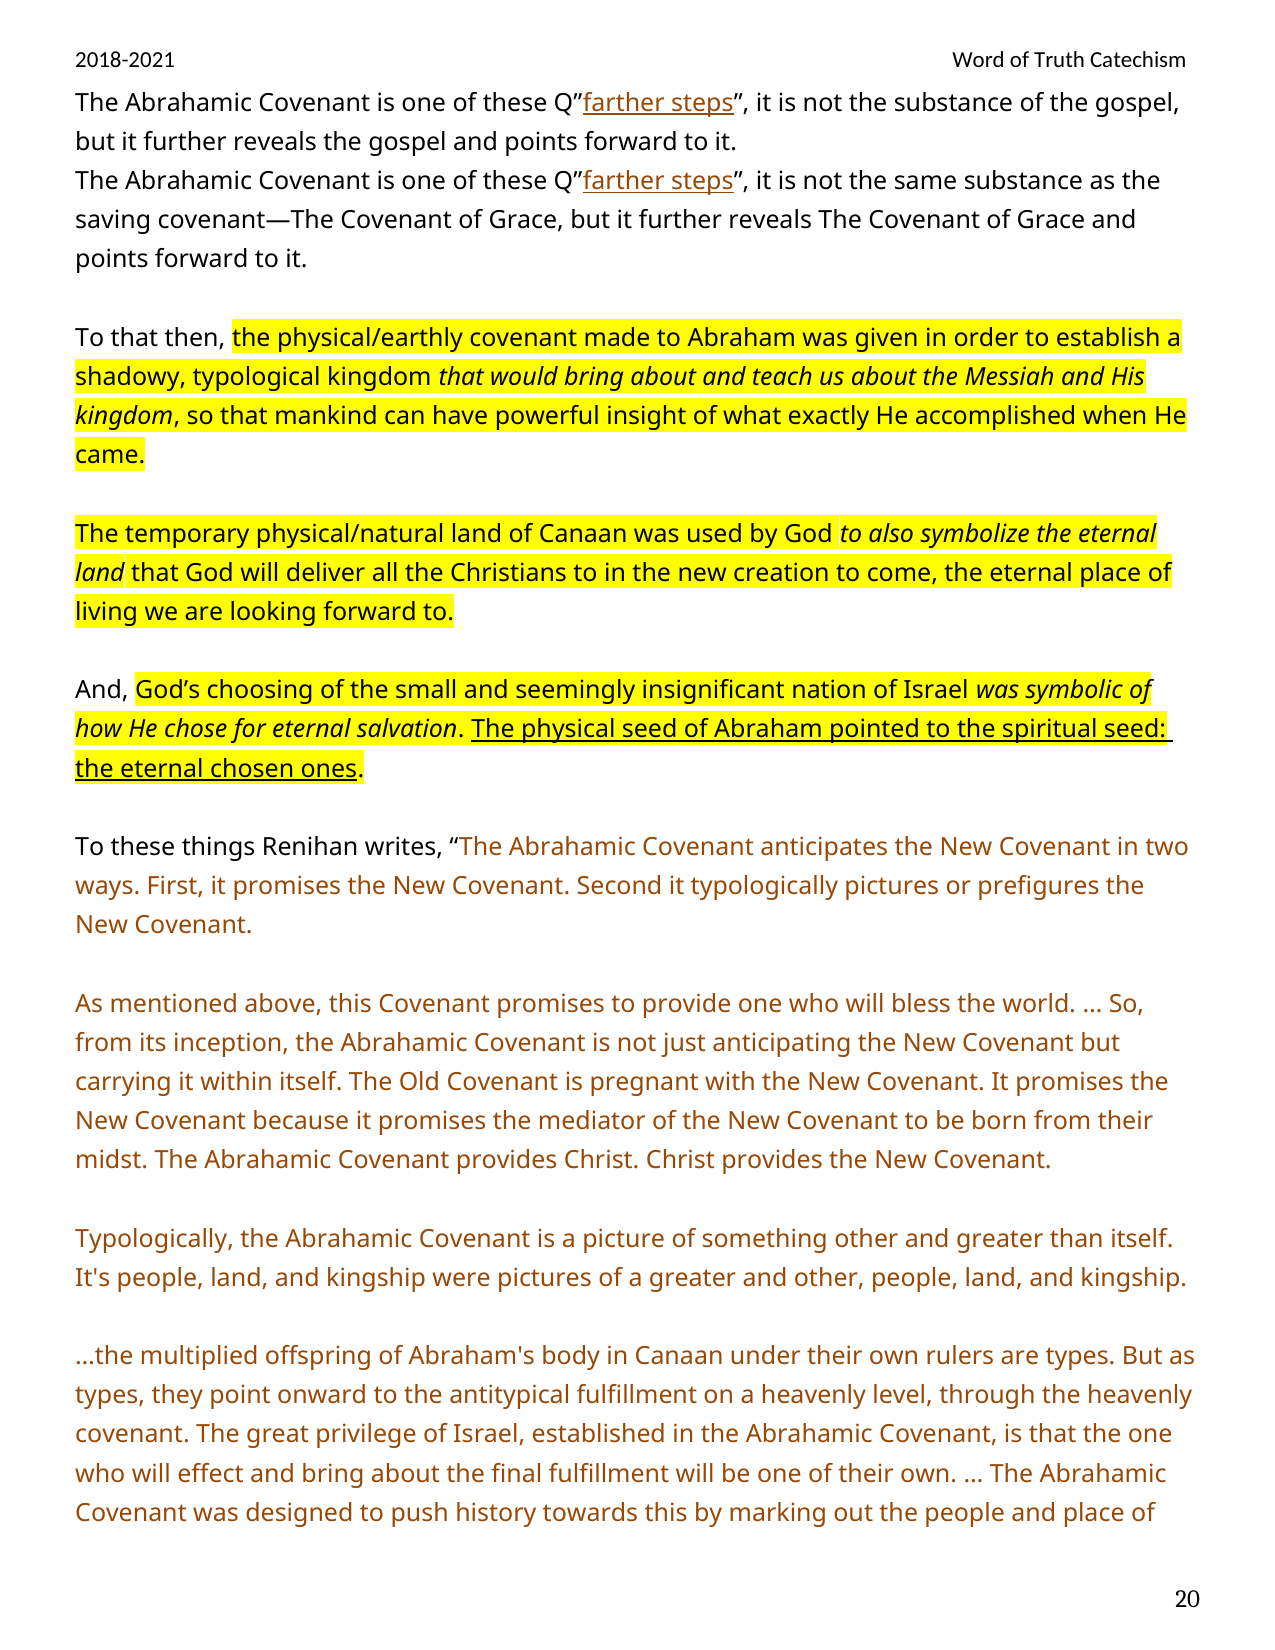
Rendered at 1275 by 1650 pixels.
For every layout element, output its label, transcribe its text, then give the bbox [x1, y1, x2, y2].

text And, God’s choosing of the small and seemingly insignificant nation of Israel was symbolic of how He chose for eternal salvation. The physical seed of Abraham pointed to the spiritual seed: the eternal chosen ones. [75, 672, 1200, 784]
text To these things Renihan writes, “The Abrahamic Covenant anticipates the New Covenant in two ways. First, it promises the New Covenant. Second it typologically pictures or prefigures the New Covenant. [75, 828, 1200, 941]
text To that then, the physical/earthly covenant made to Abraham was given in order to establish a shadowy, typological kingdom that would bring about and teach us about the Messiah and His kingdom, so that mankind can have powerful insight of what exactly He accomplished when He came. [75, 319, 1200, 471]
text Typologically, the Abrahamic Covenant is a picture of something other and greater than itself. It's people, land, and kingship were pictures of a greater and other, people, land, and kingship. [75, 1220, 1200, 1293]
text The Abrahamic Covenant is one of these Q”farther steps”, it is not the same substance as the saving covenant—The Covenant of Grace, but it further reveals The Covenant of Grace and points forward to it. [75, 163, 1200, 275]
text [75, 1338, 1200, 1528]
text The Abrahamic Covenant is one of these Q”farther steps”, it is not the substance of the gospel, but it further reveals the gospel and points forward to it. [75, 84, 1200, 158]
text As mentioned above, this Covenant promises to provide one who will bless the world. … So, from its inception, the Abrahamic Covenant is not just anticipating the New Covenant but carrying it within itself. The Old Covenant is pregnant with the New Covenant. It promises the New Covenant because it promises the mediator of the New Covenant to be born from their midst. The Abrahamic Covenant provides Christ. Christ provides the New Covenant. [75, 985, 1200, 1176]
text The temporary physical/natural land of Canaan was used by God to also symbolize the eternal land that God will deliver all the Christians to in the new creation to come, the eternal place of living we are looking forward to. [75, 515, 1200, 628]
